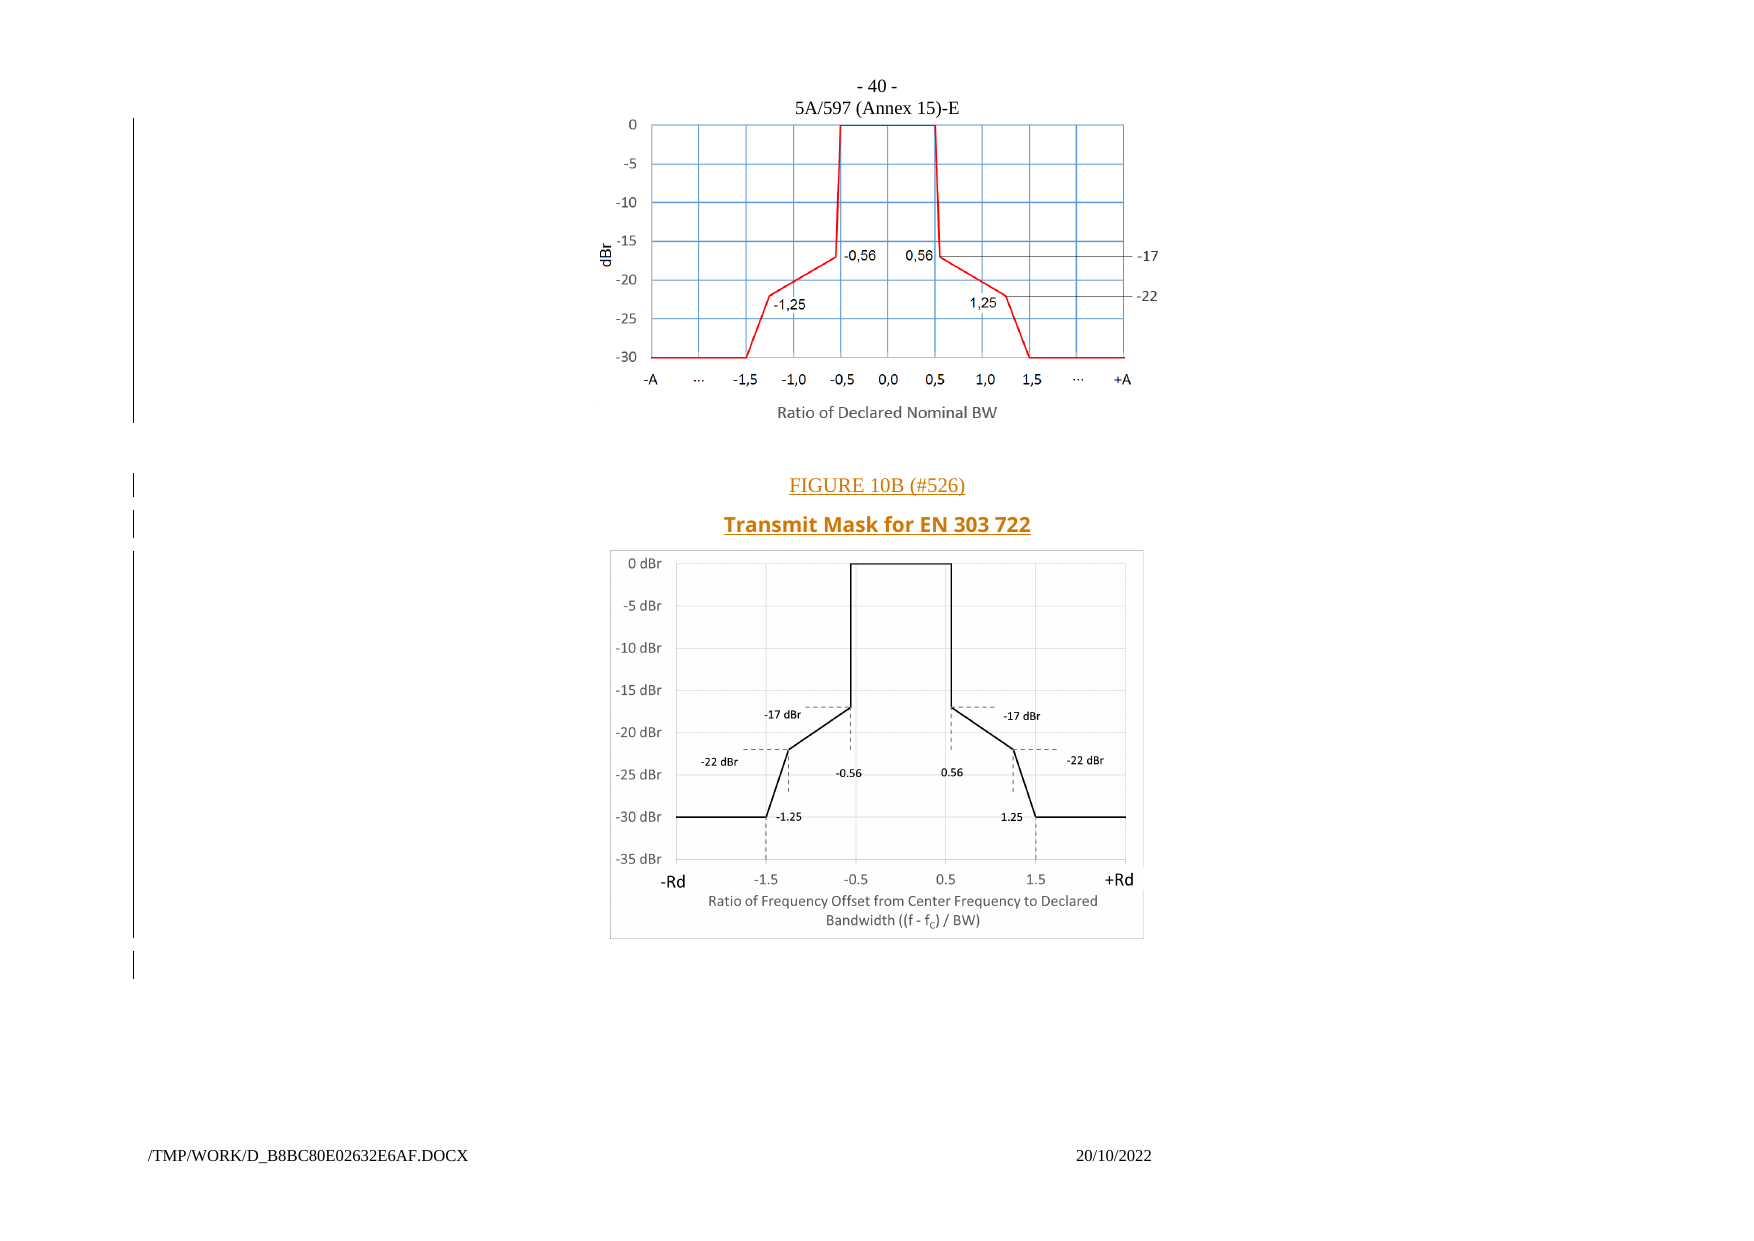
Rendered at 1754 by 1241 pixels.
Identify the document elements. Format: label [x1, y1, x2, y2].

picture [585, 118, 1169, 424]
picture [610, 550, 1144, 939]
